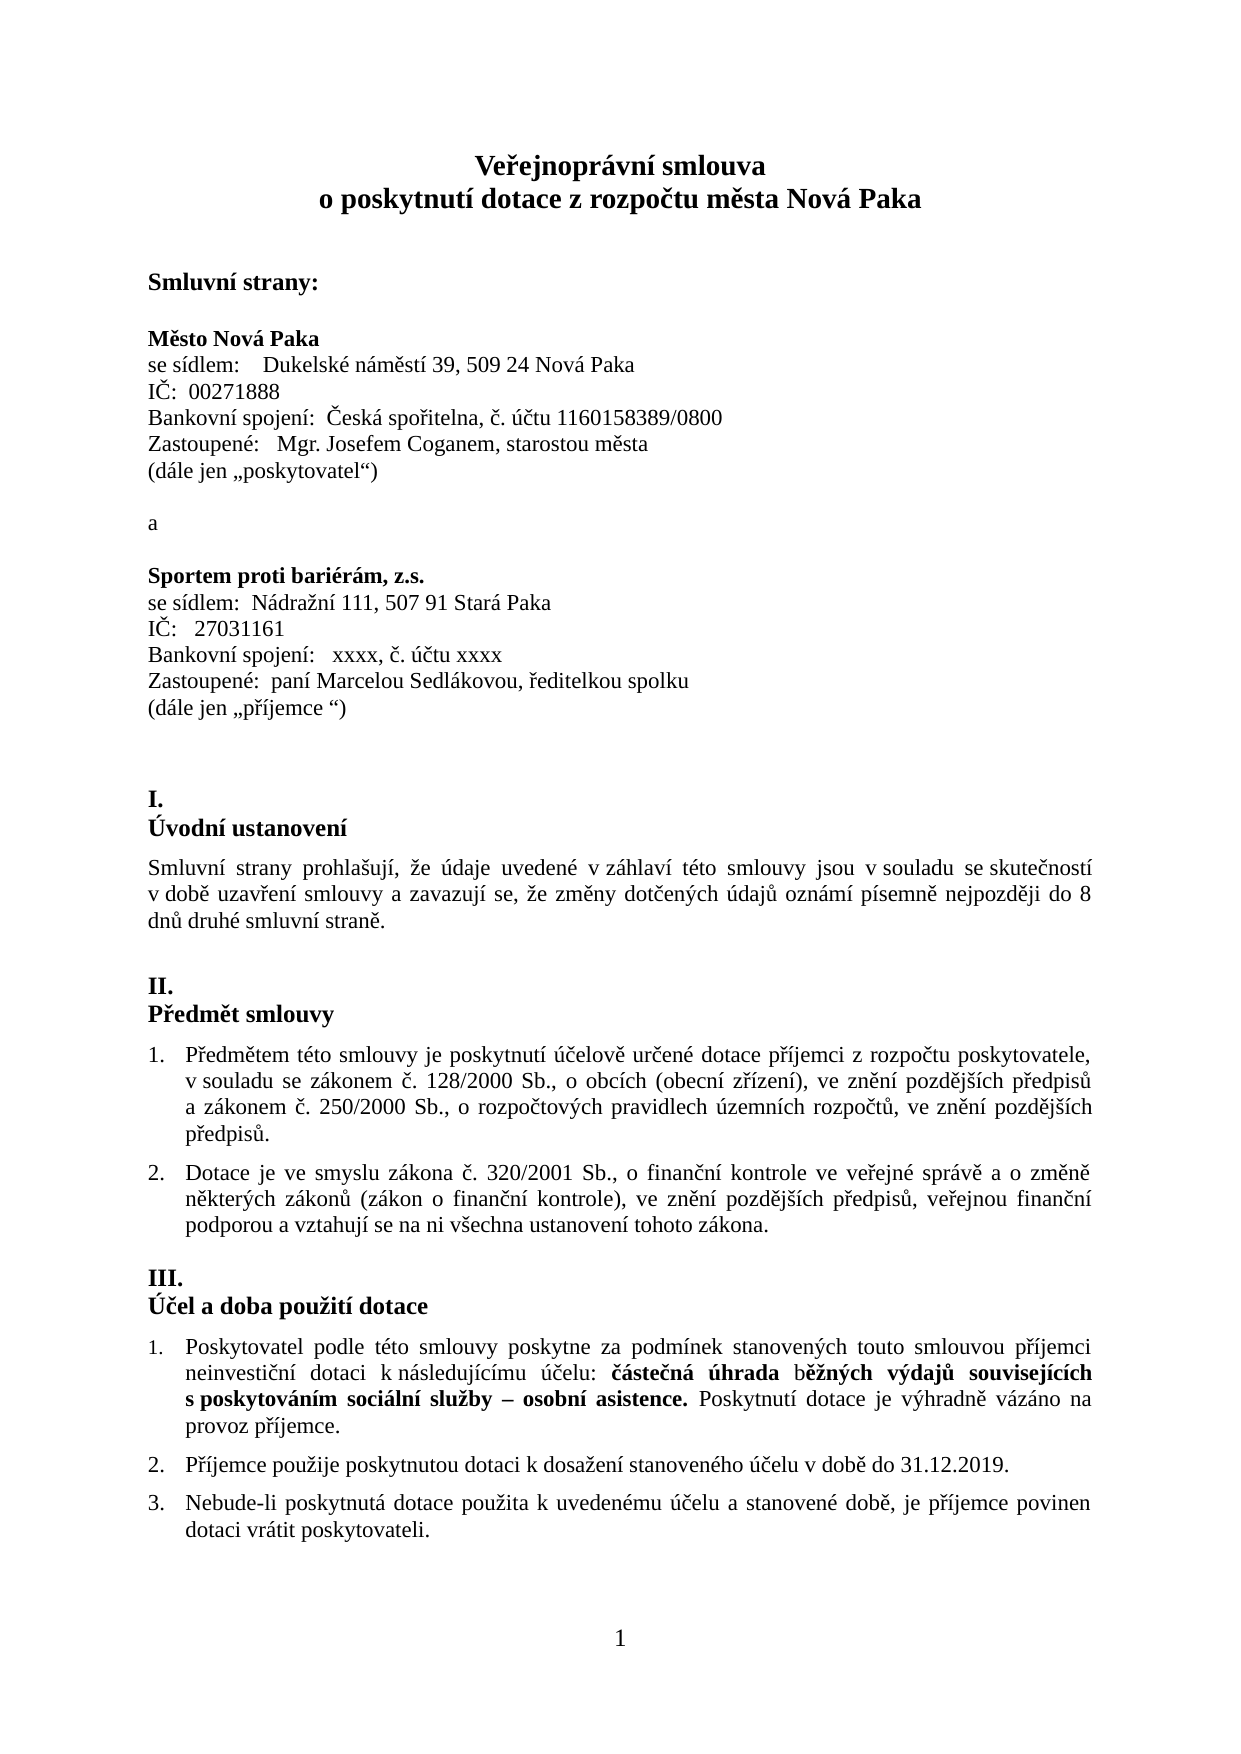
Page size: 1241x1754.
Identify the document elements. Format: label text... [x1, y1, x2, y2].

text a [148, 509, 1093, 536]
list Nebude-li poskytnutá dotace použita k uvedenému účelu a stanovené době, je příjemce povinen dotaci vrátit poskytovateli. [148, 1489, 1093, 1542]
text Zastoupené: paní Marcelou Sedlákovou, ředitelkou spolku [148, 668, 1093, 694]
text Bankovní spojení: xxxx, č. účtu xxxx [148, 641, 1093, 668]
text Účel a doba použití dotace [148, 1291, 1093, 1320]
text I. [148, 784, 1093, 813]
list Předmětem této smlouvy je poskytnutí účelově určené dotace příjemci z rozpočtu poskytovatele, v souladu se zákonem č. 128/2000 Sb., o obcích (obecní zřízení), ve znění pozdějších předpisů a zákonem č. 250/2000 Sb., o rozpočtových pravidlech územních rozpočtů, ve znění pozdějších předpisů. [148, 1041, 1093, 1146]
text Úvodní ustanovení [148, 813, 1093, 842]
text se sídlem: Nádražní 111, 507 91 Stará Paka [148, 588, 1093, 615]
text Předmět smlouvy [148, 999, 1093, 1028]
text Veřejnoprávní smlouva [148, 148, 1093, 181]
text III. [148, 1263, 1093, 1291]
list Poskytovatel podle této smlouvy poskytne za podmínek stanovených touto smlouvou příjemci neinvestiční dotaci k následujícímu účelu: částečná úhrada běžných výdajů souvisejících s poskytováním sociální služby – osobní asistence. Poskytnutí dotace je výhradně vázáno na provoz příjemce. [148, 1333, 1093, 1438]
text Město Nová Paka [148, 325, 1093, 351]
text (dále jen „poskytovatel“) [148, 457, 1093, 483]
list Příjemce použije poskytnutou dotaci k dosažení stanoveného účelu v době do 31.12.2019. [148, 1451, 1093, 1477]
text Sportem proti bariérám, z.s. [148, 562, 1093, 588]
text (dále jen „příjemce “) [148, 694, 1093, 720]
text II. [148, 971, 1093, 999]
text Zastoupené: Mgr. Josefem Coganem, starostou města [148, 430, 1093, 457]
list Dotace je ve smyslu zákona č. 320/2001 Sb., o finanční kontrole ve veřejné správě a o změně některých zákonů (zákon o finanční kontrole), ve znění pozdějších předpisů, veřejnou finanční podporou a vztahují se na ni všechna ustanovení tohoto zákona. [148, 1159, 1093, 1238]
text Bankovní spojení: Česká spořitelna, č. účtu 1160158389/0800 [148, 404, 1093, 430]
text se sídlem: Dukelské náměstí 39, 509 24 Nová Paka [148, 351, 1093, 378]
text IČ: 00271888 [148, 378, 1093, 404]
text IČ: 27031161 [148, 615, 1093, 641]
text Smluvní strany prohlašují, že údaje uvedené v záhlaví této smlouvy jsou v souladu se skutečností v době uzavření smlouvy a zavazují se, že změny dotčených údajů oznámí písemně nejpozději do 8 dnů druhé smluvní straně. [148, 854, 1093, 933]
text Smluvní strany: [148, 267, 1093, 296]
text o poskytnutí dotace z rozpočtu města Nová Paka [148, 181, 1093, 215]
